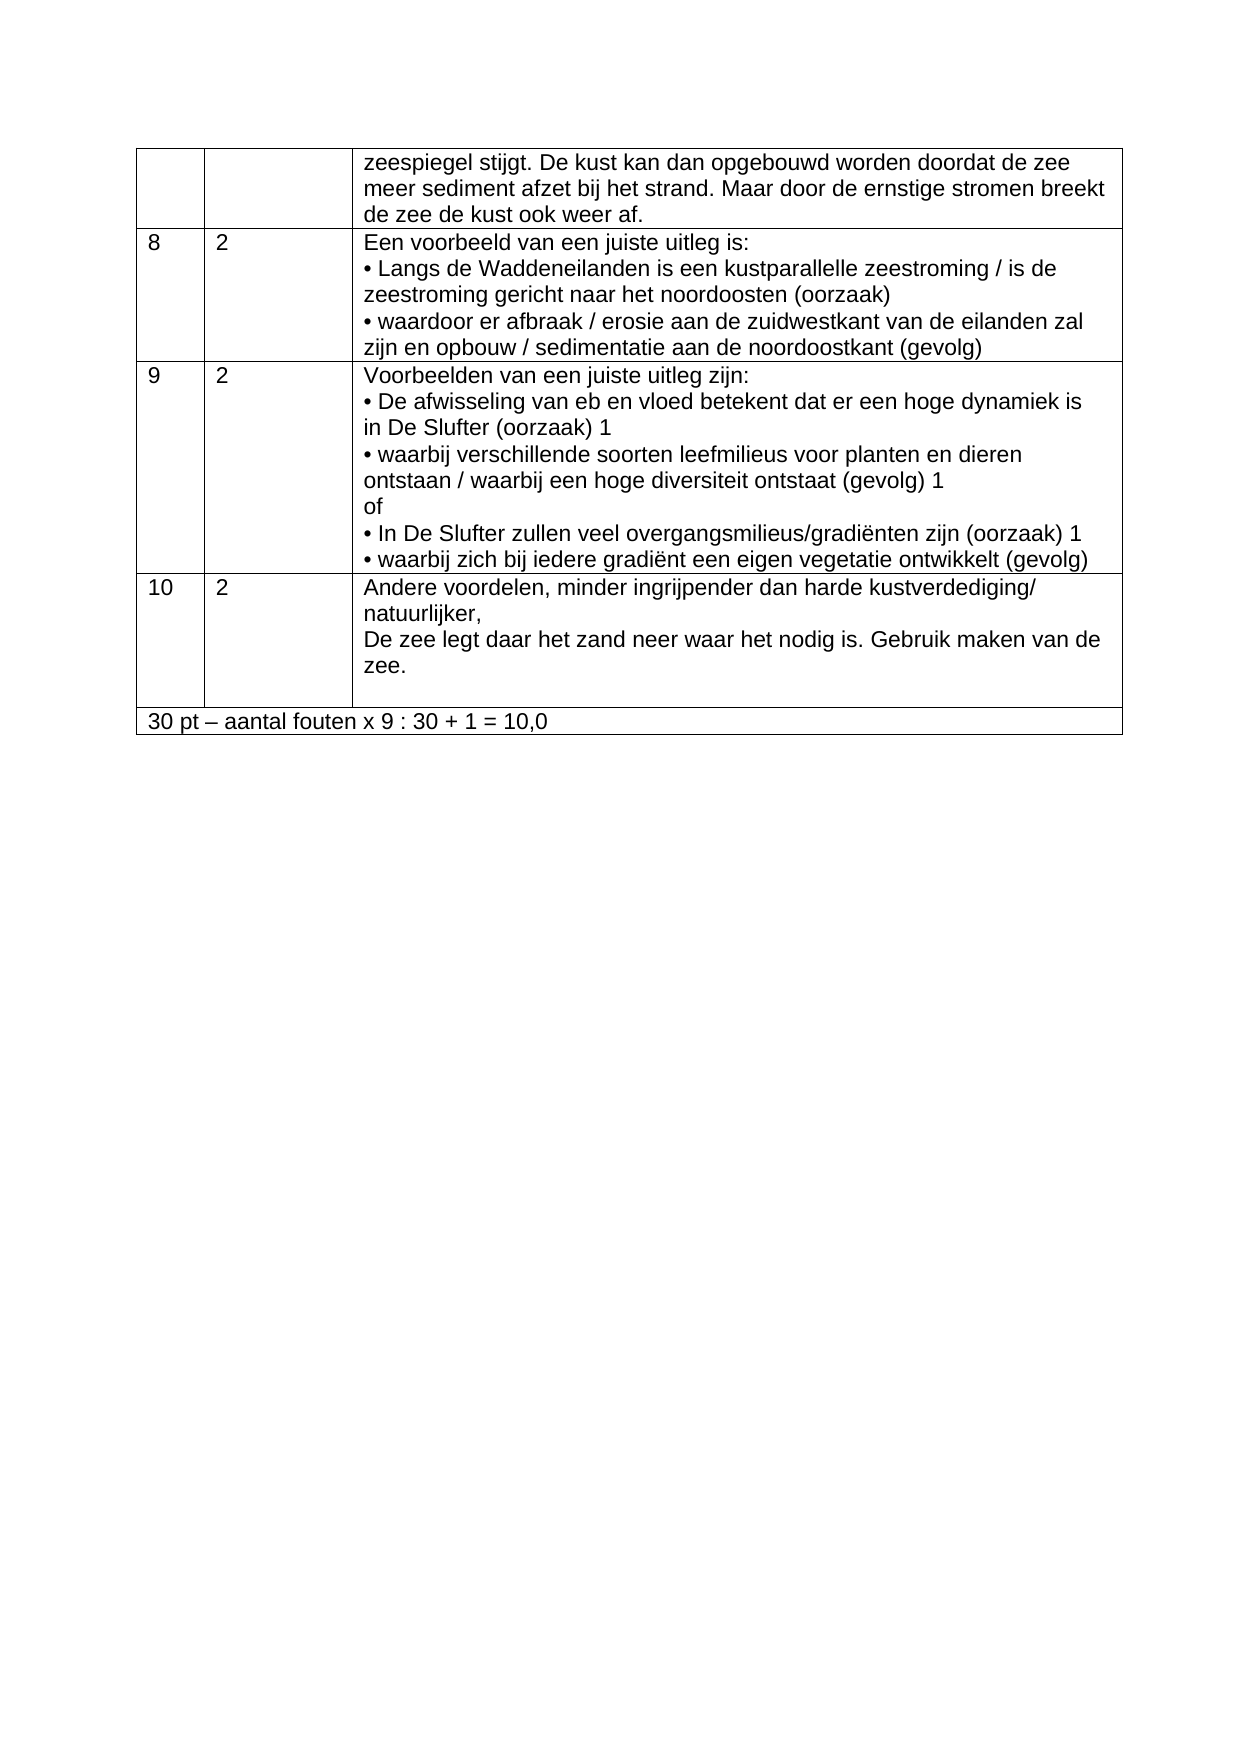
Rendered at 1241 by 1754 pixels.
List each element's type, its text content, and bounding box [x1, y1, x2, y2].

table_cell 9 [137, 362, 204, 572]
table_cell Een voorbeeld van een juiste uitleg is: • Langs de Waddeneilanden is een kustparallelle zeestroming / is de zeestroming gericht naar het noordoosten (oorzaak) • waardoor er afbraak / erosie aan de zuidwestkant van de eilanden zal zijn en opbouw / sedimentatie aan de noordoostkant (gevolg) [353, 229, 1122, 361]
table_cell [353, 149, 1122, 228]
table_cell 8 [137, 229, 204, 361]
table_cell 30 pt – aantal fouten x 9 : 30 + 1 = 10,0 [137, 708, 1122, 734]
table_cell 10 [137, 574, 204, 707]
table_cell 2 [205, 229, 352, 361]
table_cell 2 [205, 574, 352, 707]
table_cell 2 [205, 362, 352, 572]
table_cell Voorbeelden van een juiste uitleg zijn: • De afwisseling van eb en vloed betekent dat er een hoge dynamiek is in De Slufter (oorzaak) 1 • waarbij verschillende soorten leefmilieus voor planten en dieren ontstaan / waarbij een hoge diversiteit ontstaat (gevolg) 1 of • In De Slufter zullen veel overgangsmilieus/gradiënten zijn (oorzaak) 1 • waarbij zich bij iedere gradiënt een eigen vegetatie ontwikkelt (gevolg) [353, 362, 1122, 572]
table_cell 7 [137, 149, 204, 228]
table_cell Andere voordelen, minder ingrijpender dan harde kustverdediging/ natuurlijker, De zee legt daar het zand neer waar het nodig is. Gebruik maken van de zee. [353, 574, 1122, 707]
table_cell 2 [205, 149, 352, 228]
